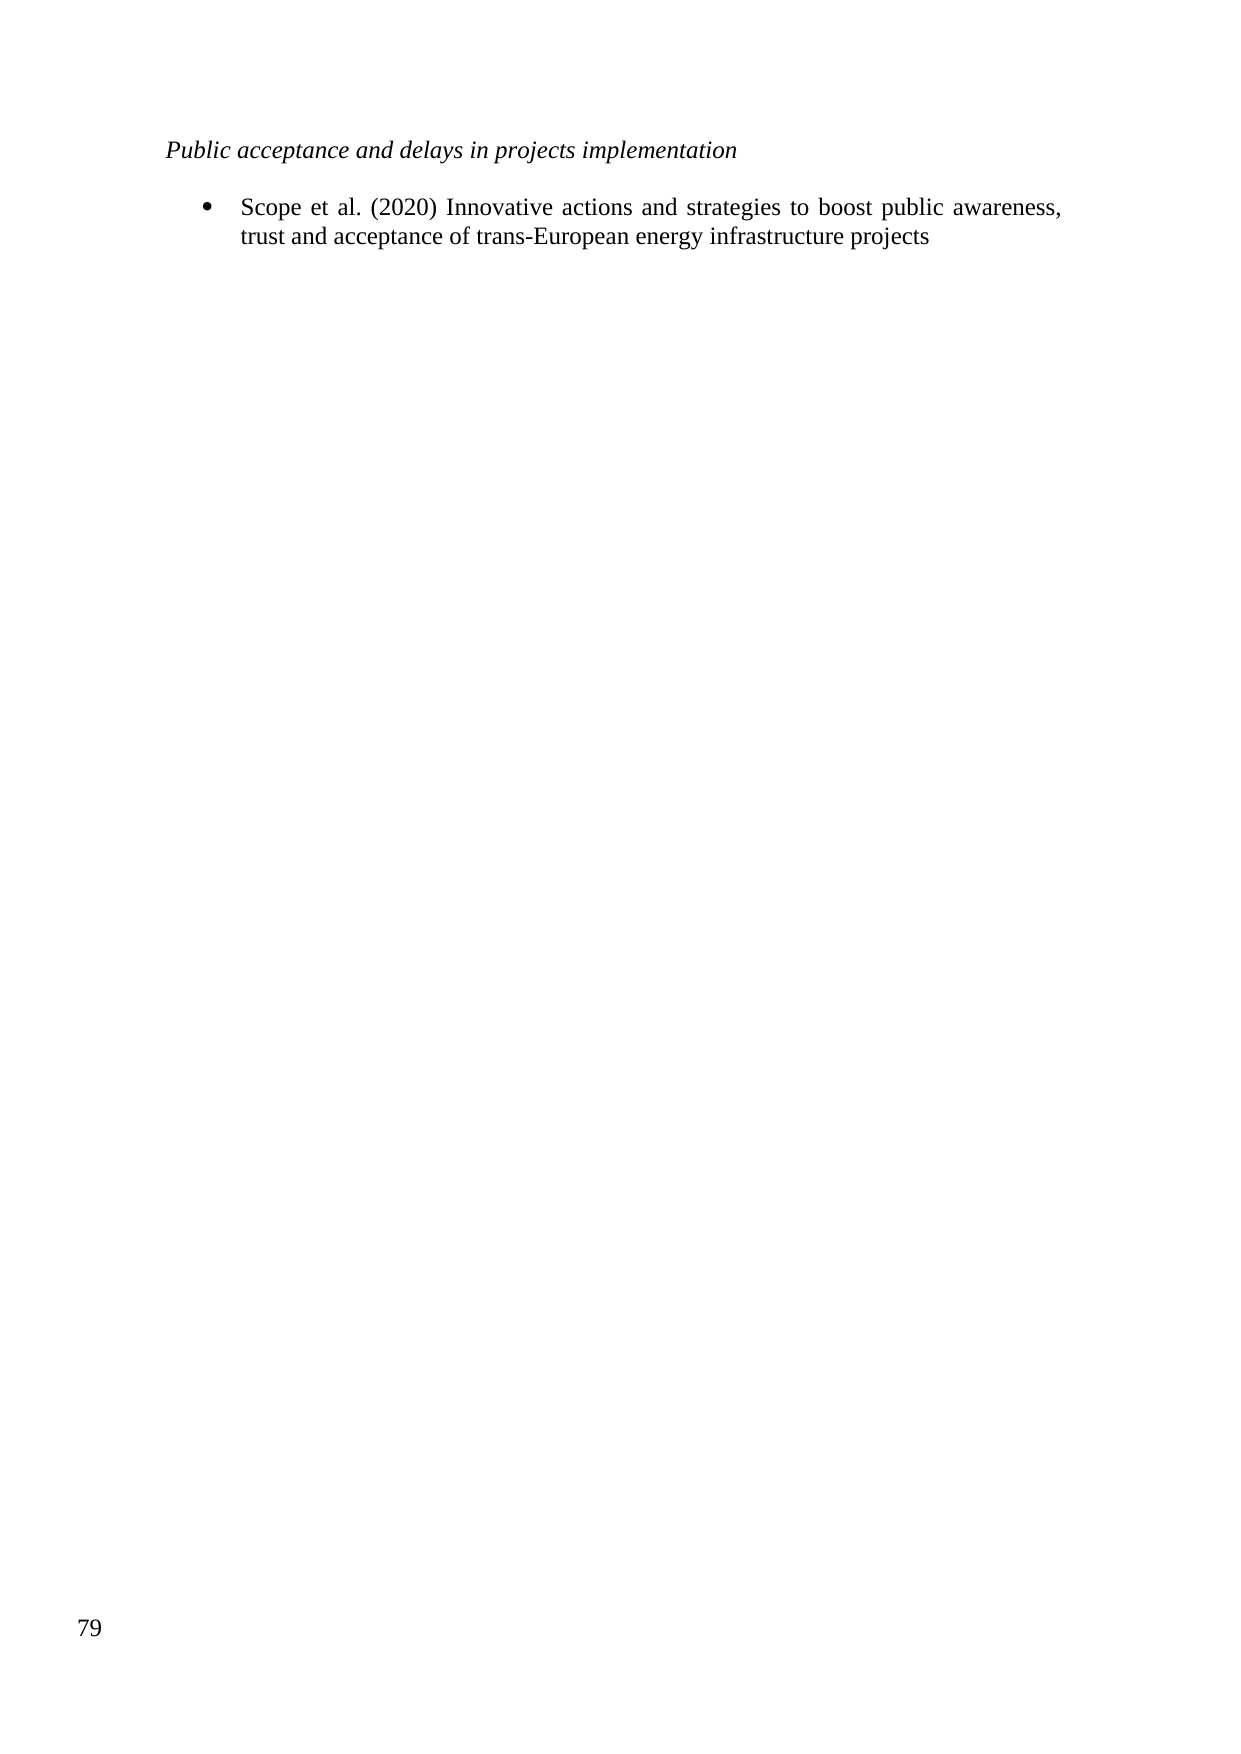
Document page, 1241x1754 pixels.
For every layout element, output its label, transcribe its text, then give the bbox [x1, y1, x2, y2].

list Scope et al. (2020) Innovative actions and strategies to boost public awareness, trust and acceptance of trans-European energy infrastructure projects [203, 192, 1063, 250]
text Public acceptance and delays in projects implementation [165, 135, 1063, 164]
